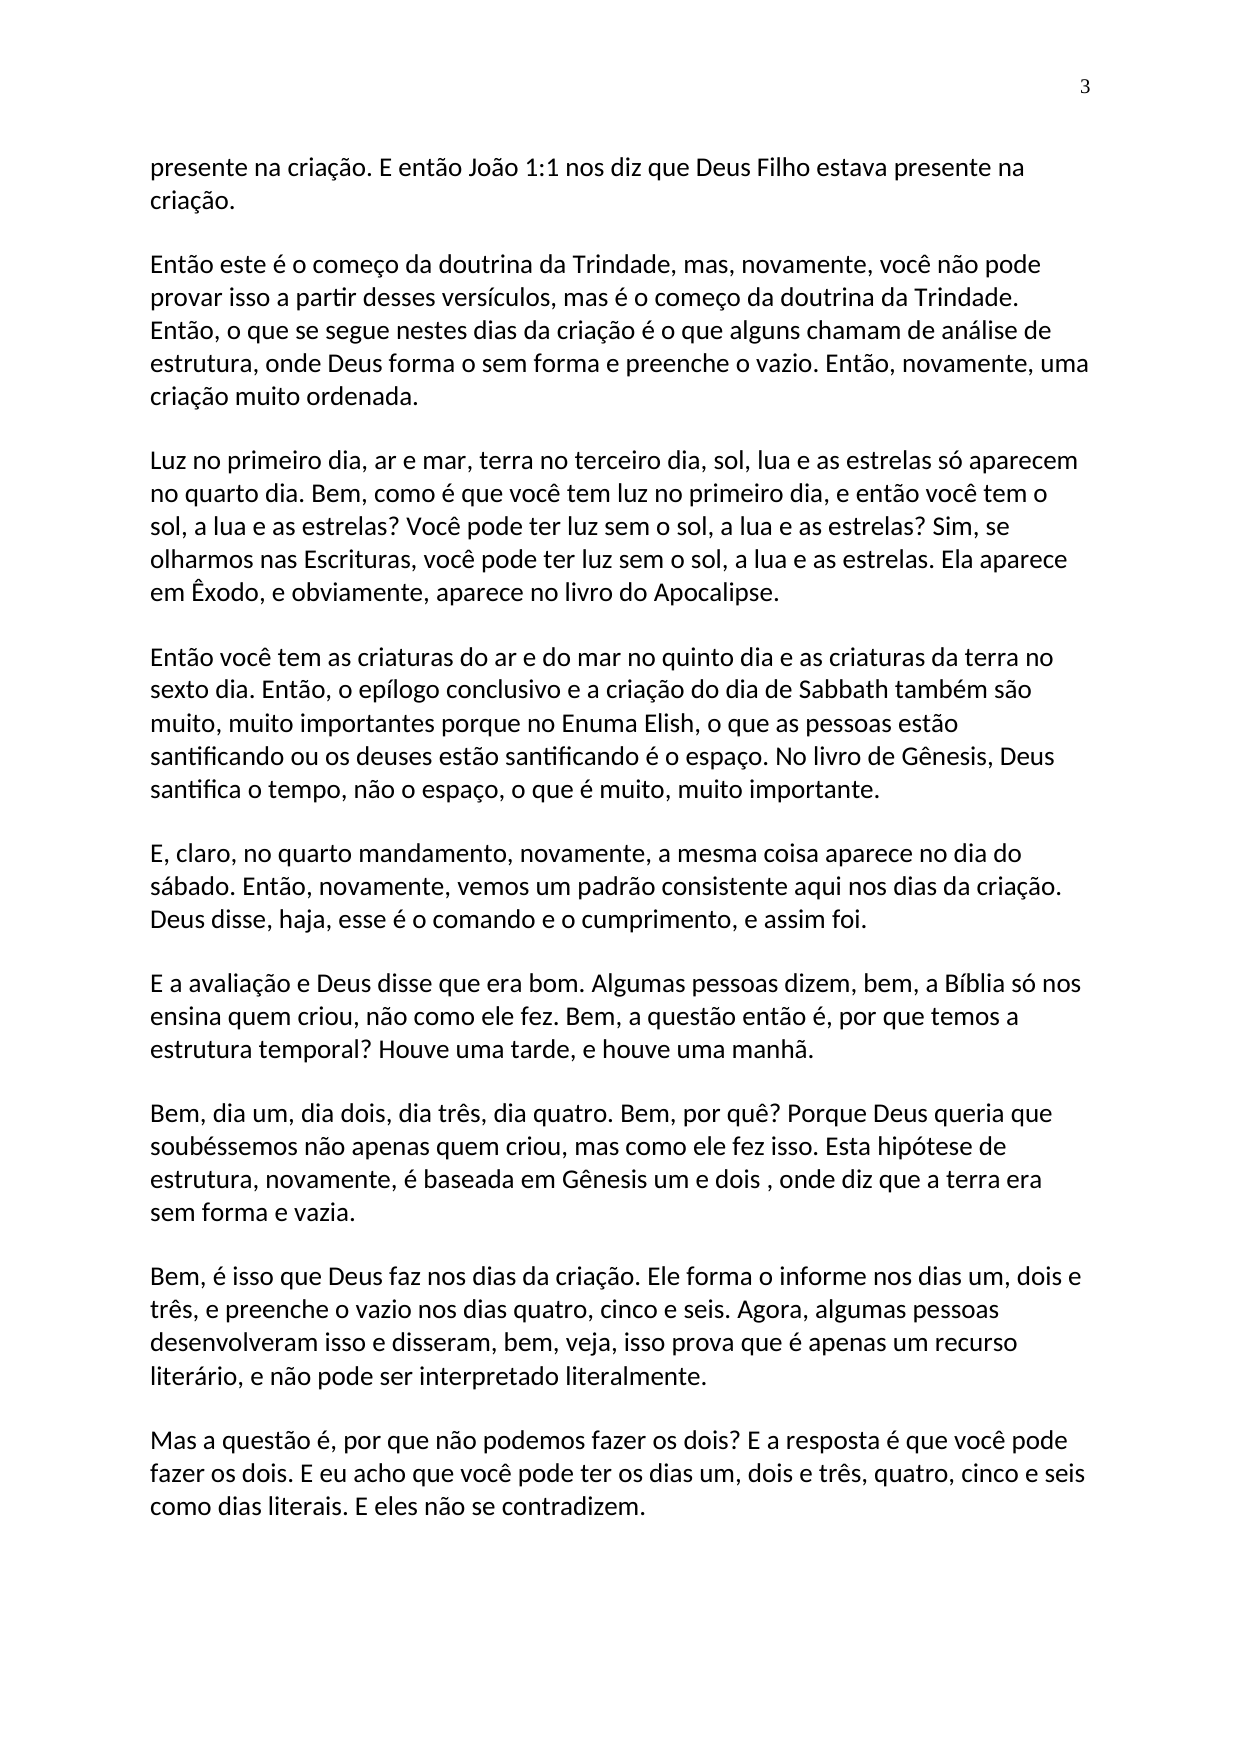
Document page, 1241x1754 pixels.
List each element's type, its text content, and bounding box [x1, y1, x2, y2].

text Bem, é isso que Deus faz nos dias da criação. Ele forma o informe nos dias um, dois e três, e preenche o vazio nos dias quatro, cinco e seis. Agora, algumas pessoas desenvolveram isso e disseram, bem, veja, isso prova que é apenas um recurso literário, e não pode ser interpretado literalmente. [150, 1259, 1090, 1392]
text E a avaliação e Deus disse que era bom. Algumas pessoas dizem, bem, a Bíblia só nos ensina quem criou, não como ele fez. Bem, a questão então é, por que temos a estrutura temporal? Houve uma tarde, e houve uma manhã. [150, 966, 1090, 1065]
text Mas a questão é, por que não podemos fazer os dois? E a resposta é que você pode fazer os dois. E eu acho que você pode ter os dias um, dois e três, quatro, cinco e seis como dias literais. E eles não se contradizem. [150, 1423, 1090, 1522]
text Bem, dia um, dia dois, dia três, dia quatro. Bem, por quê? Porque Deus queria que soubéssemos não apenas quem criou, mas como ele fez isso. Esta hipótese de estrutura, novamente, é baseada em Gênesis um e dois , onde diz que a terra era sem forma e vazia. [150, 1096, 1090, 1228]
text Então você tem as criaturas do ar e do mar no quinto dia e as criaturas da terra no sexto dia. Então, o epílogo conclusivo e a criação do dia de Sabbath também são muito, muito importantes porque no Enuma Elish, o que as pessoas estão santificando ou os deuses estão santificando é o espaço. No livro de Gênesis, Deus santifica o tempo, não o espaço, o que é muito, muito importante. [150, 640, 1090, 805]
text Então este é o começo da doutrina da Trindade, mas, novamente, você não pode provar isso a partir desses versículos, mas é o começo da doutrina da Trindade. Então, o que se segue nestes dias da criação é o que alguns chamam de análise de estrutura, onde Deus forma o sem forma e preenche o vazio. Então, novamente, uma criação muito ordenada. [150, 247, 1090, 412]
text E, claro, no quarto mandamento, novamente, a mesma coisa aparece no dia do sábado. Então, novamente, vemos um padrão consistente aqui nos dias da criação. Deus disse, haja, esse é o comando e o cumprimento, e assim foi. [150, 836, 1090, 935]
text Luz no primeiro dia, ar e mar, terra no terceiro dia, sol, lua e as estrelas só aparecem no quarto dia. Bem, como é que você tem luz no primeiro dia, e então você tem o sol, a lua e as estrelas? Você pode ter luz sem o sol, a lua e as estrelas? Sim, se olharmos nas Escrituras, você pode ter luz sem o sol, a lua e as estrelas. Ela aparece em Êxodo, e obviamente, aparece no livro do Apocalipse. [150, 443, 1090, 608]
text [150, 150, 1090, 216]
